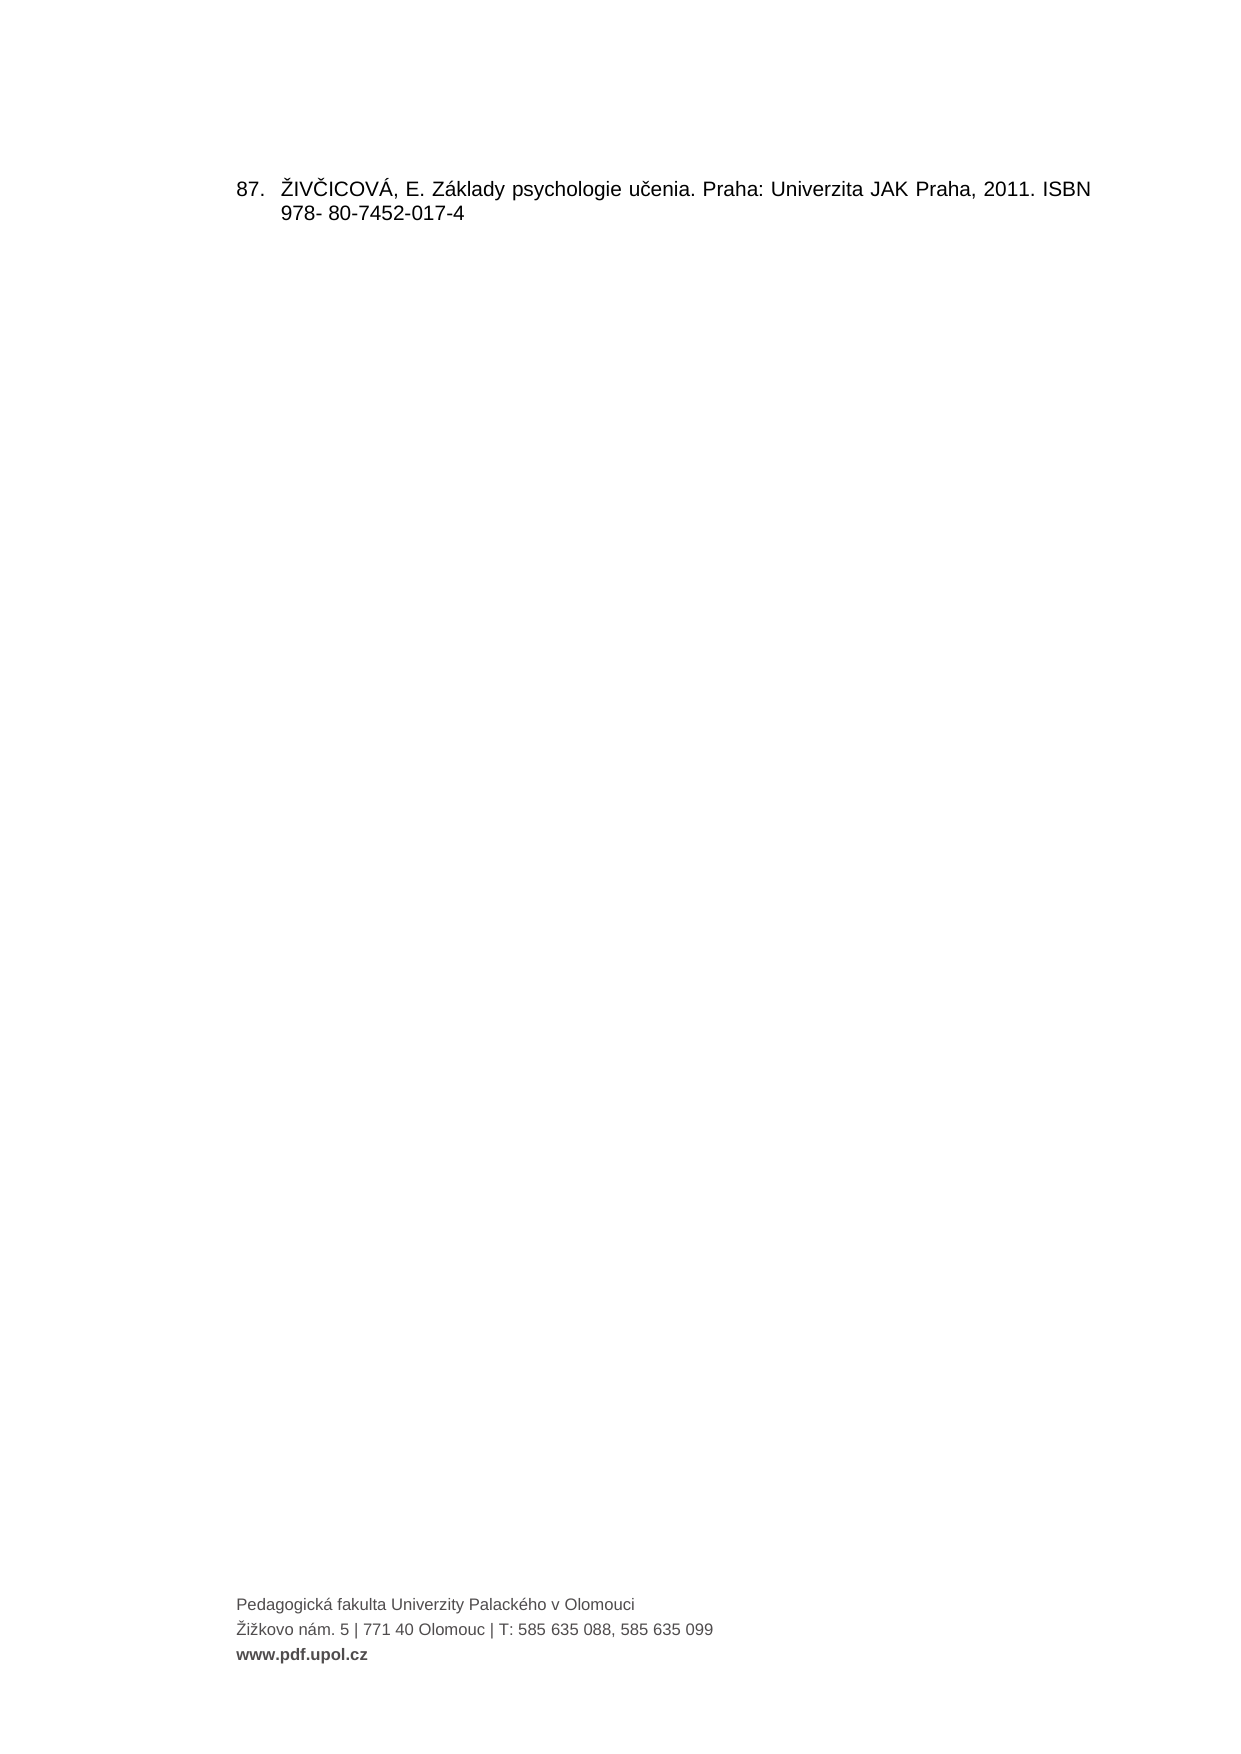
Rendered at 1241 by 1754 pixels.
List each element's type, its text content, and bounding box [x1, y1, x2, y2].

list ŽIVČICOVÁ, E. Základy psychologie učenia. Praha: Univerzita JAK Praha, 2011. ISBN 978- 80-7452-017-4 [236, 177, 1092, 225]
